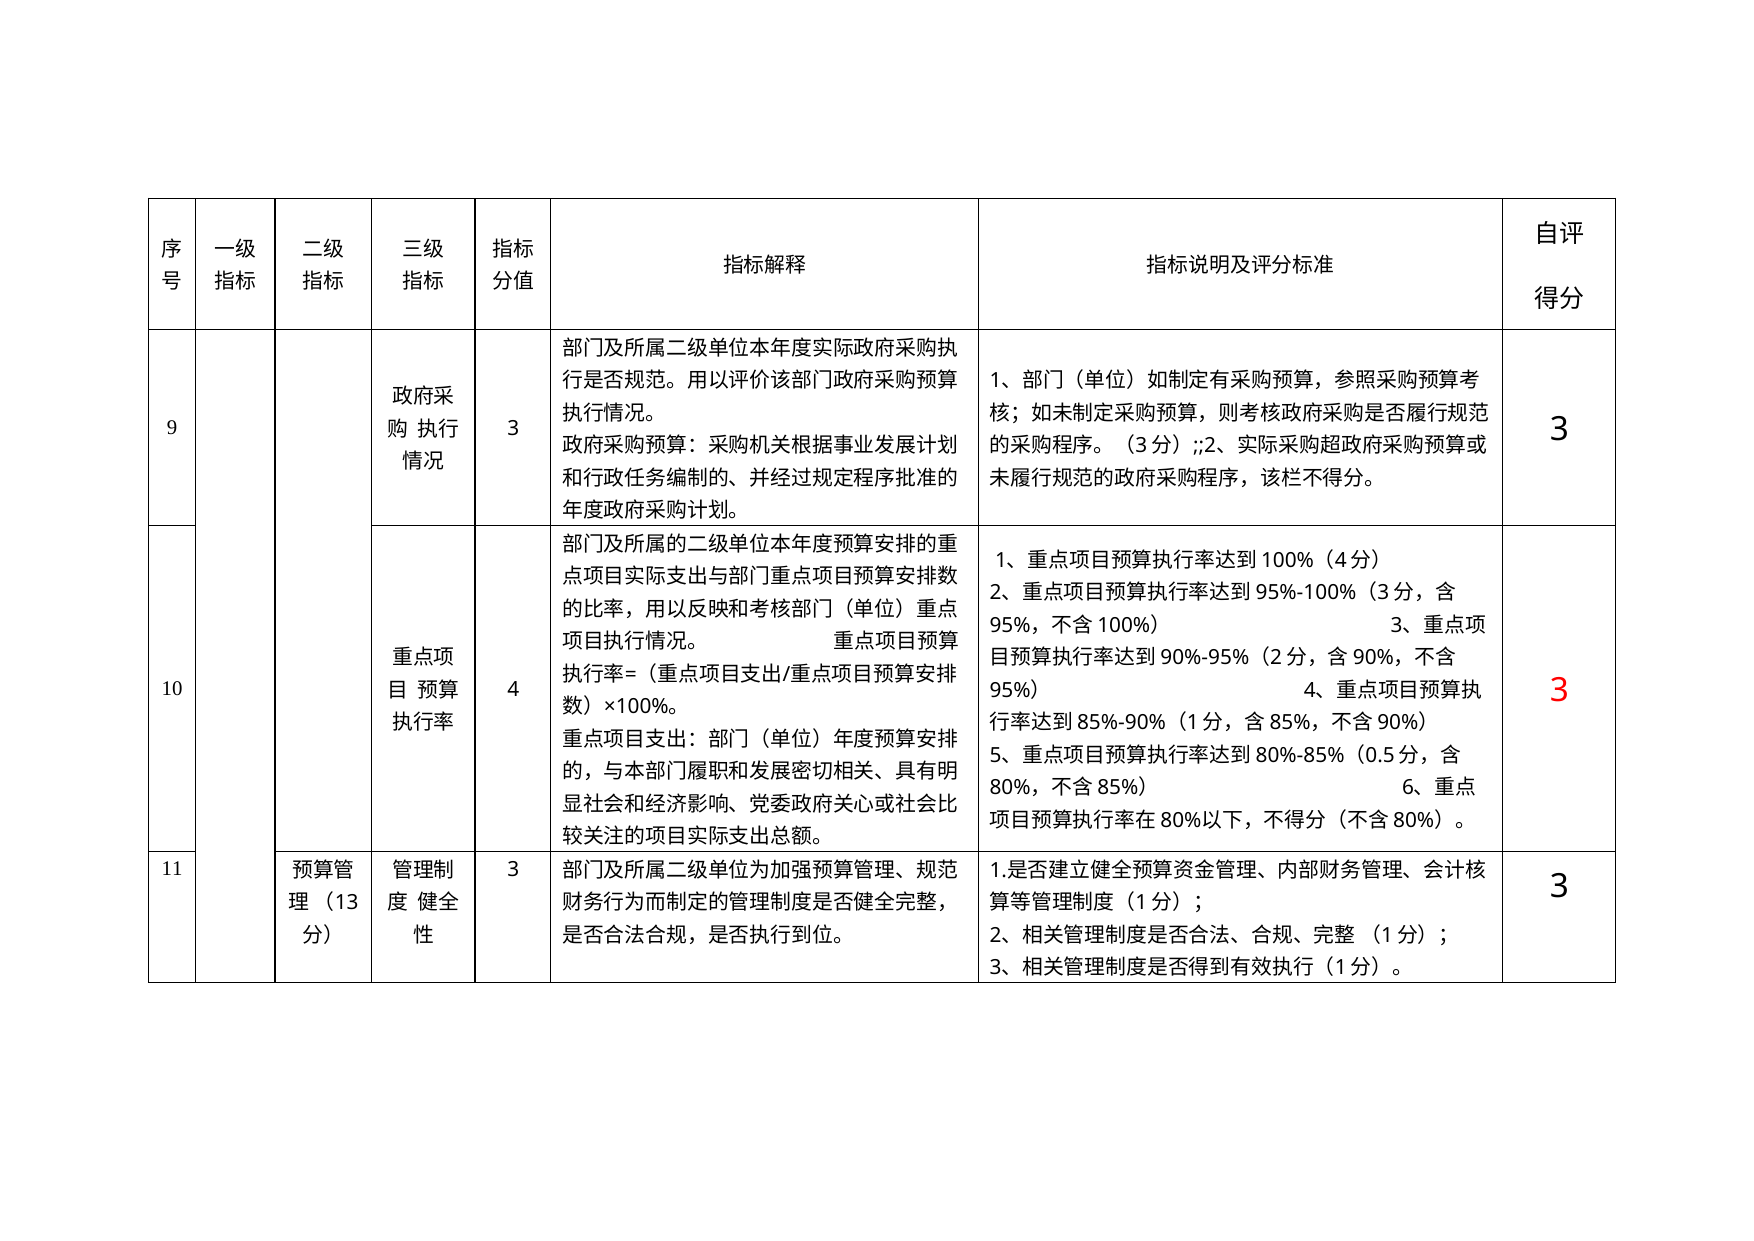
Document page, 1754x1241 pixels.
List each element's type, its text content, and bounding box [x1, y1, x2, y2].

table_header 二级 指标 [276, 199, 371, 329]
table_cell 3 [476, 330, 550, 525]
table_header 指标解释 [551, 199, 978, 329]
table_cell 3 [1503, 526, 1615, 851]
table_cell 9 [149, 330, 195, 525]
table_cell 3 [1503, 330, 1615, 525]
table_cell 1.是否建立健全预算资金管理、内部财务管理、会计核算等管理制度（1分）； 2、相关管理制度是否合法、合规、完整 （1分）； 3、相关管理制度是否得到有效执行（1分）。 [979, 852, 1502, 982]
table_cell 重点项目 预算执行率 [372, 526, 474, 851]
table_cell 部门及所属二级单位本年度实际政府采购执行是否规范。用以评价该部门政府采购预算执行情况。 政府采购预算：采购机关根据事业发展计划和行政任务编制的、并经过规定程序批准的年度政府采购计划。 [551, 330, 978, 525]
table_cell 4 [476, 526, 550, 851]
table_cell 1、部门（单位）如制定有采购预算，参照采购预算考核；如未制定采购预算，则考核政府采购是否履行规范的采购程序。（3分）;;2、实际采购超政府采购预算或未履行规范的政府采购程序，该栏不得分。 [979, 330, 1502, 525]
table_cell 部门及所属的二级单位本年度预算安排的重点项目实际支出与部门重点项目预算安排数的比率，用以反映和考核部门（单位）重点项目执行情况。 重点项目预算执行率=（重点项目支出/重点项目预算安排数）×100%。 重点项目支出：部门（单位）年度预算安排的，与本部门履职和发展密切相关、具有明显社会和经济影响、党委政府关心或社会比较关注的项目实际支出总额。 [551, 526, 978, 851]
table_cell 管理制度 健全性 [372, 852, 474, 982]
table_cell 3 [476, 852, 550, 982]
table_header 指标说明及评分标准 [979, 199, 1502, 329]
table_header 自评 得分 [1503, 199, 1615, 329]
table_cell 10 [149, 526, 195, 851]
table_cell 11 [149, 852, 195, 982]
table_header 指标 分值 [476, 199, 550, 329]
table_header 序号 [149, 199, 195, 329]
table_cell 3 [1503, 852, 1615, 982]
table_header 一级 指标 [196, 199, 274, 329]
table_cell 1、重点项目预算执行率达到100%（4分） 2、重点项目预算执行率达到95%-100%（3分，含95%，不含100%） 3、重点项目预算执行率达到90%-95%（2分，含90%，不含95%） 4、重点项目预算执行率达到85%-90%（1分，含85%，不含90%） 5、重点项目预算执行率达到80%-85%（0.5分，含80%，不含85%） 6、重点项目预算执行率在80%以下，不得分（不含80%）。 [979, 526, 1502, 851]
table_cell 部门及所属二级单位为加强预算管理、规范财务行为而制定的管理制度是否健全完整，是否合法合规，是否执行到位。 [551, 852, 978, 982]
table_header 三级 指标 [372, 199, 474, 329]
table_cell 政府采购 执行情况 [372, 330, 474, 525]
table_cell 预算管理 （13分） [276, 852, 371, 982]
